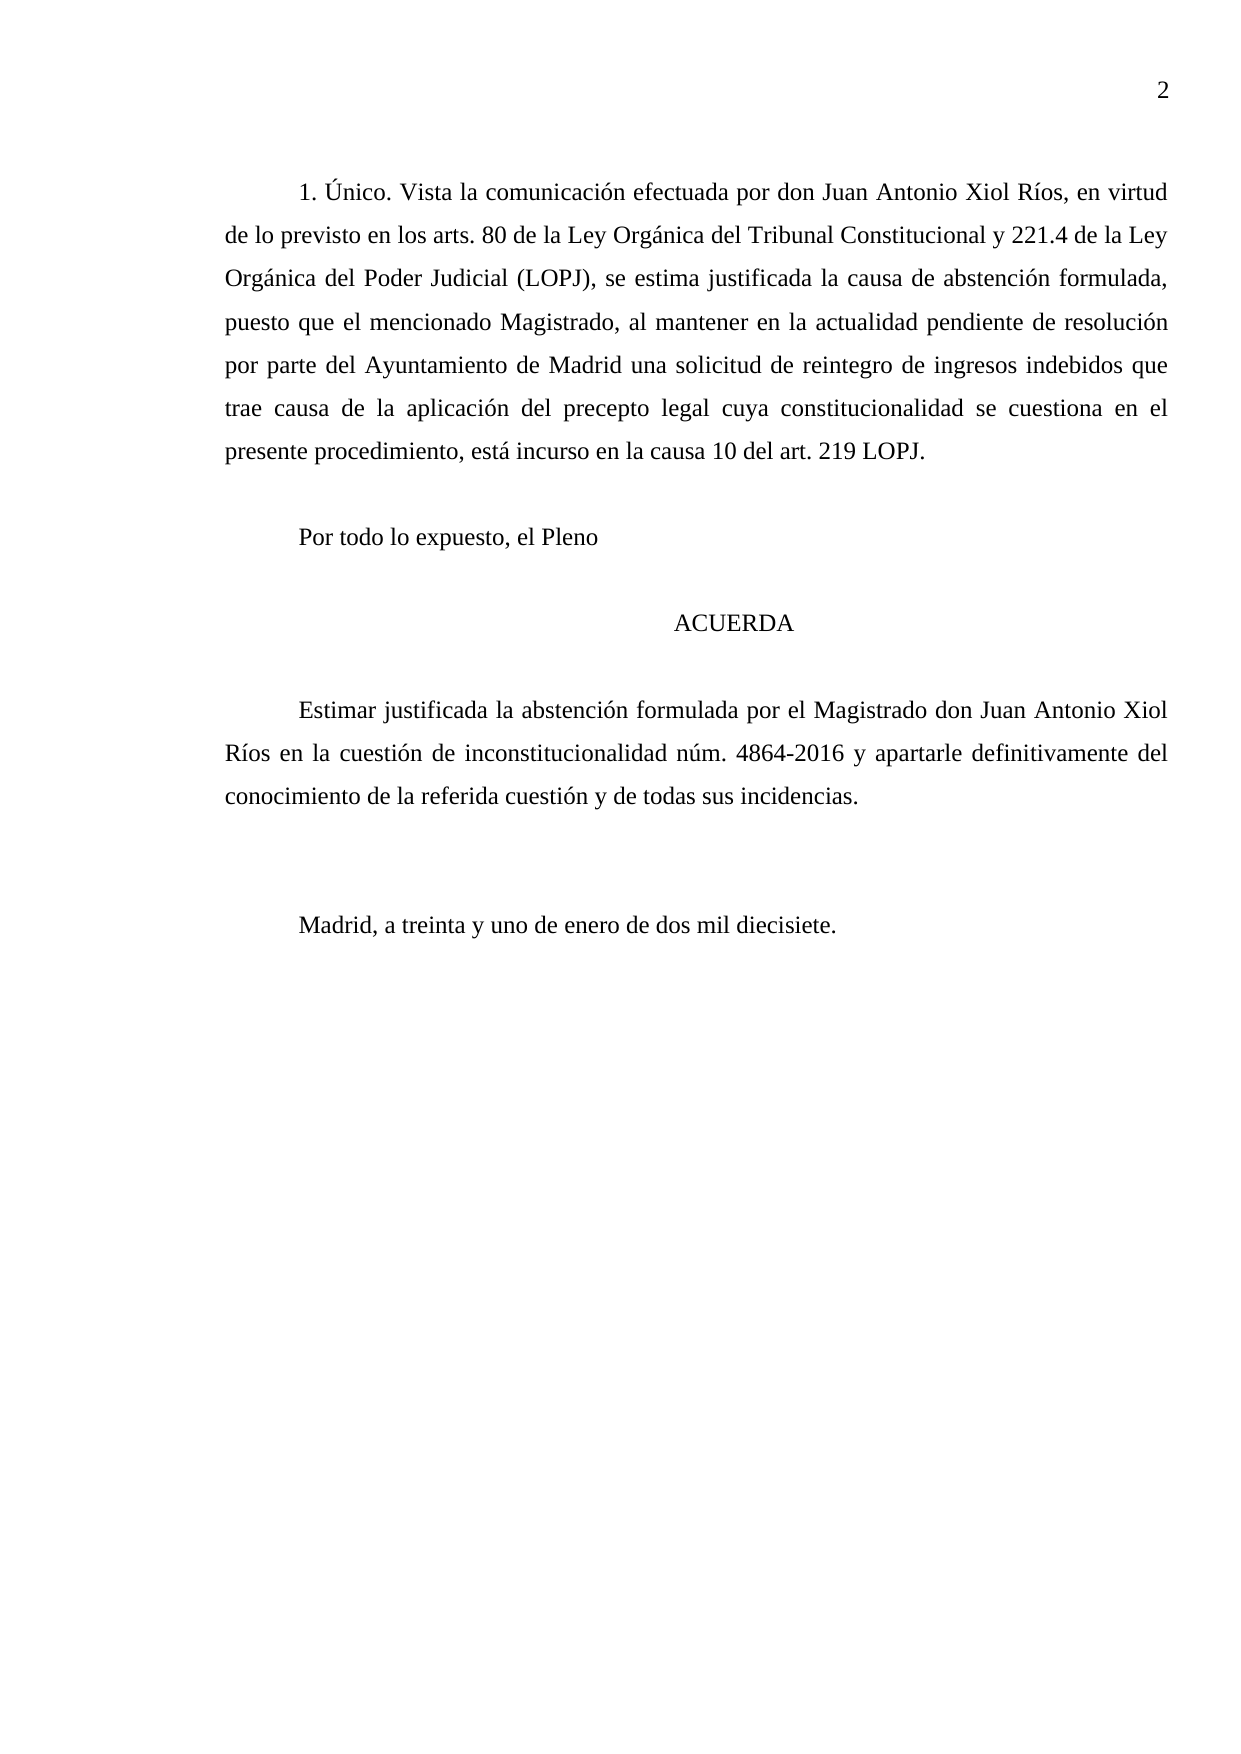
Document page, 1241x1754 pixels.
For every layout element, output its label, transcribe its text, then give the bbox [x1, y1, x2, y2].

text 1. Único. Vista la comunicación efectuada por don Juan Antonio Xiol Ríos, en virtud de lo previsto en los arts. 80 de la Ley Orgánica del Tribunal Constitucional y 221.4 de la Ley Orgánica del Poder Judicial (LOPJ), se estima justificada la causa de abstención formulada, puesto que el mencionado Magistrado, al mantener en la actualidad pendiente de resolución por parte del Ayuntamiento de Madrid una solicitud de reintegro de ingresos indebidos que trae causa de la aplicación del precepto legal cuya constitucionalidad se cuestiona en el presente procedimiento, está incurso en la causa 10 del art. 219 LOPJ. [224, 177, 1169, 465]
text ACUERDA [224, 608, 1169, 637]
text Madrid, a treinta y uno de enero de dos mil diecisiete. [224, 910, 1169, 939]
text Por todo lo expuesto, el Pleno [224, 522, 1169, 551]
text Estimar justificada la abstención formulada por el Magistrado don Juan Antonio Xiol Ríos en la cuestión de inconstitucionalidad núm. 4864-2016 y apartarle definitivamente del conocimiento de la referida cuestión y de todas sus incidencias. [224, 695, 1169, 810]
